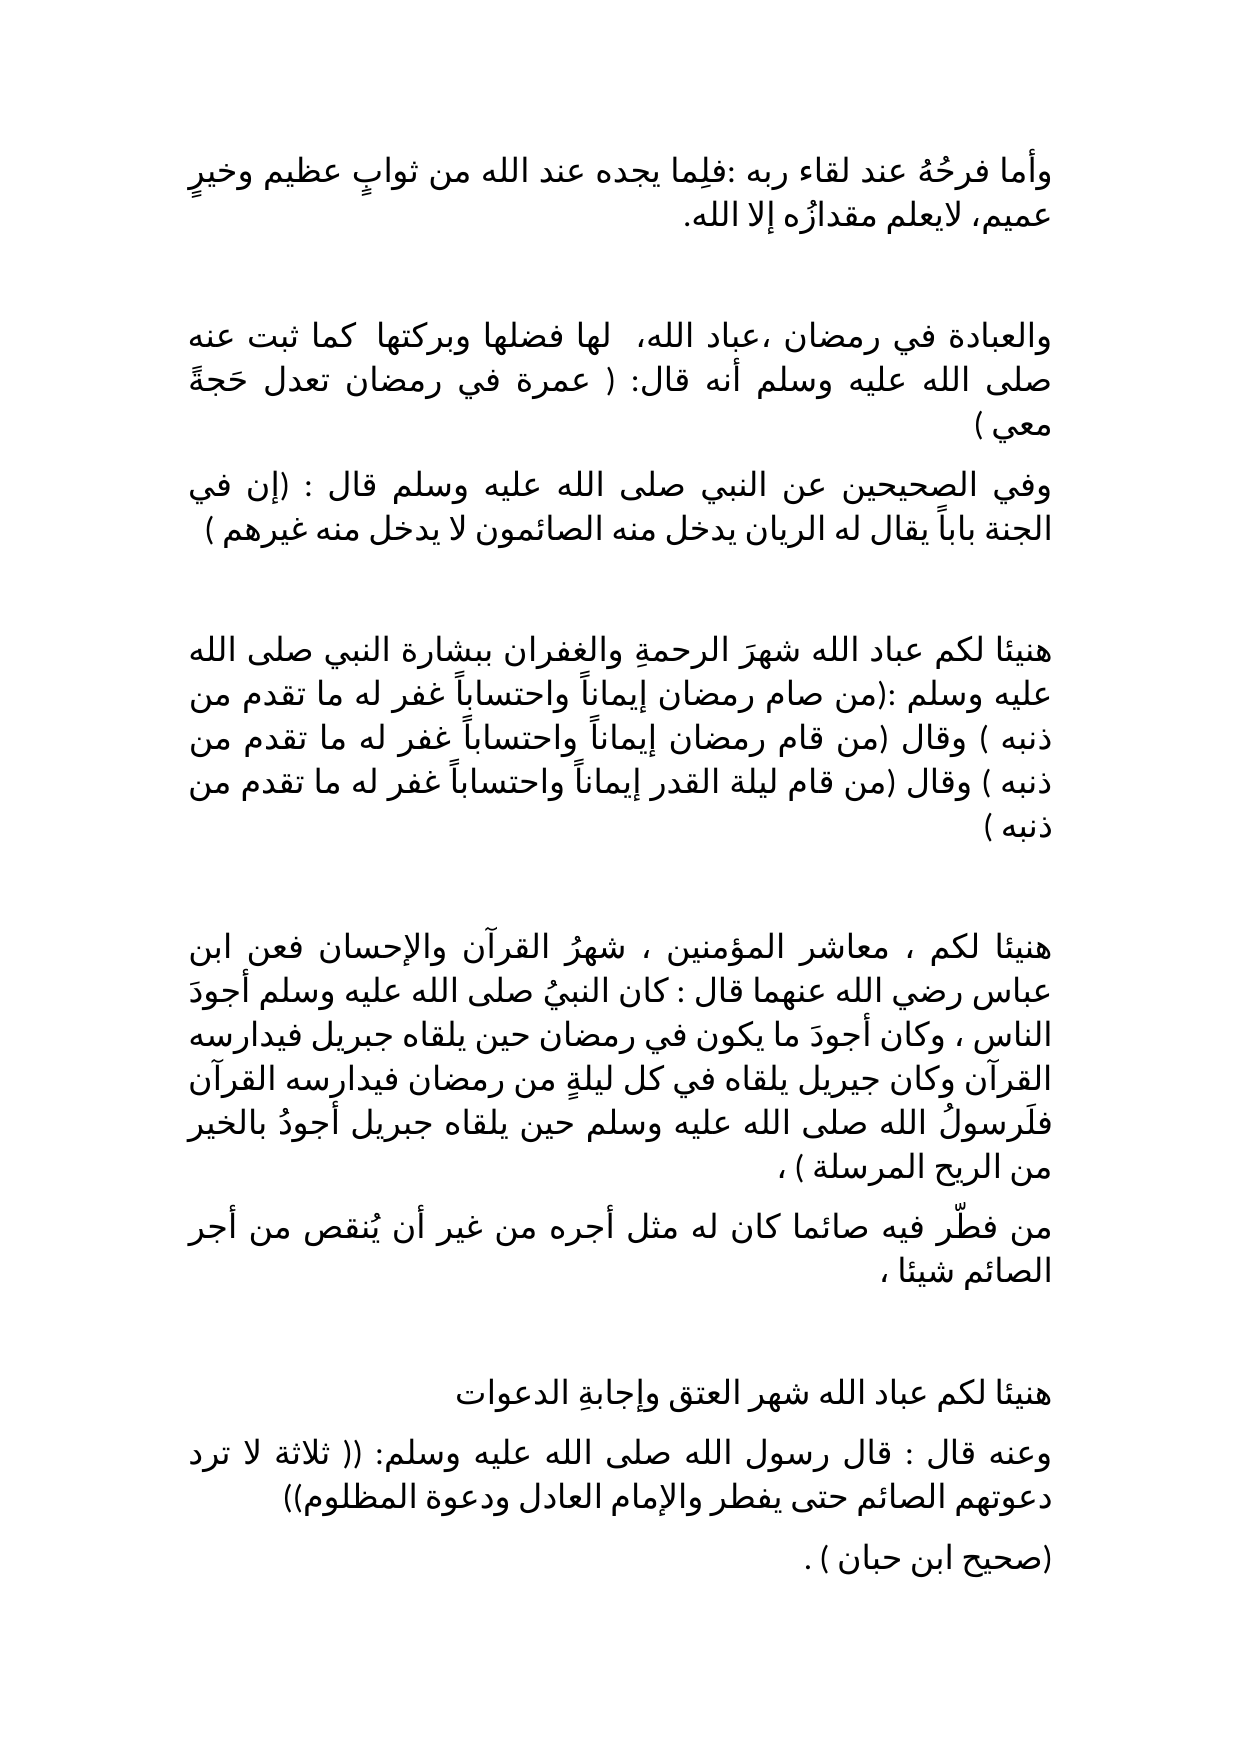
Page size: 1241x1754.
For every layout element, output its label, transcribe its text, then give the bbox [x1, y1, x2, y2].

text (صحيح ابن حبان ) . [187, 1537, 1053, 1578]
text وفي الصحيحين عن النبي صلى الله عليه وسلم قال : (إن في الجنة باباً يقال له الريان يدخل منه الصائمون لا يدخل منه غيرهم ) [187, 464, 1053, 548]
text وأما فرحُهُ عند لقاء ربه :فلِما يجده عند الله من ثوابٍ عظيم وخيرٍ عميم، لايعلم مقدازُه إلا الله. [187, 150, 1053, 235]
text هنيئا لكم عباد الله شهرَ الرحمةِ والغفران ببشارة النبي صلى الله عليه وسلم :(من صام رمضان إيماناً واحتساباً غفر له ما تقدم من ذنبه ) وقال (من قام رمضان إيماناً واحتساباً غفر له ما تقدم من ذنبه ) وقال (من قام ليلة القدر إيماناً واحتساباً غفر له ما تقدم من ذنبه ) [187, 629, 1053, 846]
text هنيئا لكم ، معاشر المؤمنين ، شهرُ القرآن والإحسان فعن ابن عباس رضي الله عنهما قال : كان النبيُ صلى الله عليه وسلم أجودَ الناس ، وكان أجودَ ما يكون في رمضان حين يلقاه جبريل فيدارسه القرآن وكان جيريل يلقاه في كل ليلةٍ من رمضان فيدارسه القرآن فلَرسولُ الله صلى الله عليه وسلم حين يلقاه جبريل أجودُ بالخير من الريح المرسلة ) ، [187, 926, 1053, 1187]
text والعبادة في رمضان ،عباد الله، لها فضلها وبركتها كما ثبت عنه صلى الله عليه وسلم أنه قال: ( عمرة في رمضان تعدل حَجةً معي ) [187, 315, 1053, 444]
text وعنه قال : قال رسول الله صلى الله عليه وسلم: (( ثلاثة لا ترد دعوتهم الصائم حتى يفطر والإمام العادل ودعوة المظلوم)) [187, 1432, 1053, 1517]
text هنيئا لكم عباد الله شهر العتق وإجابةِ الدعوات [187, 1372, 1053, 1412]
text من فطّر فيه صائما كان له مثل أجره من غير أن يُنقص من أجر الصائم شيئا ، [187, 1206, 1053, 1291]
